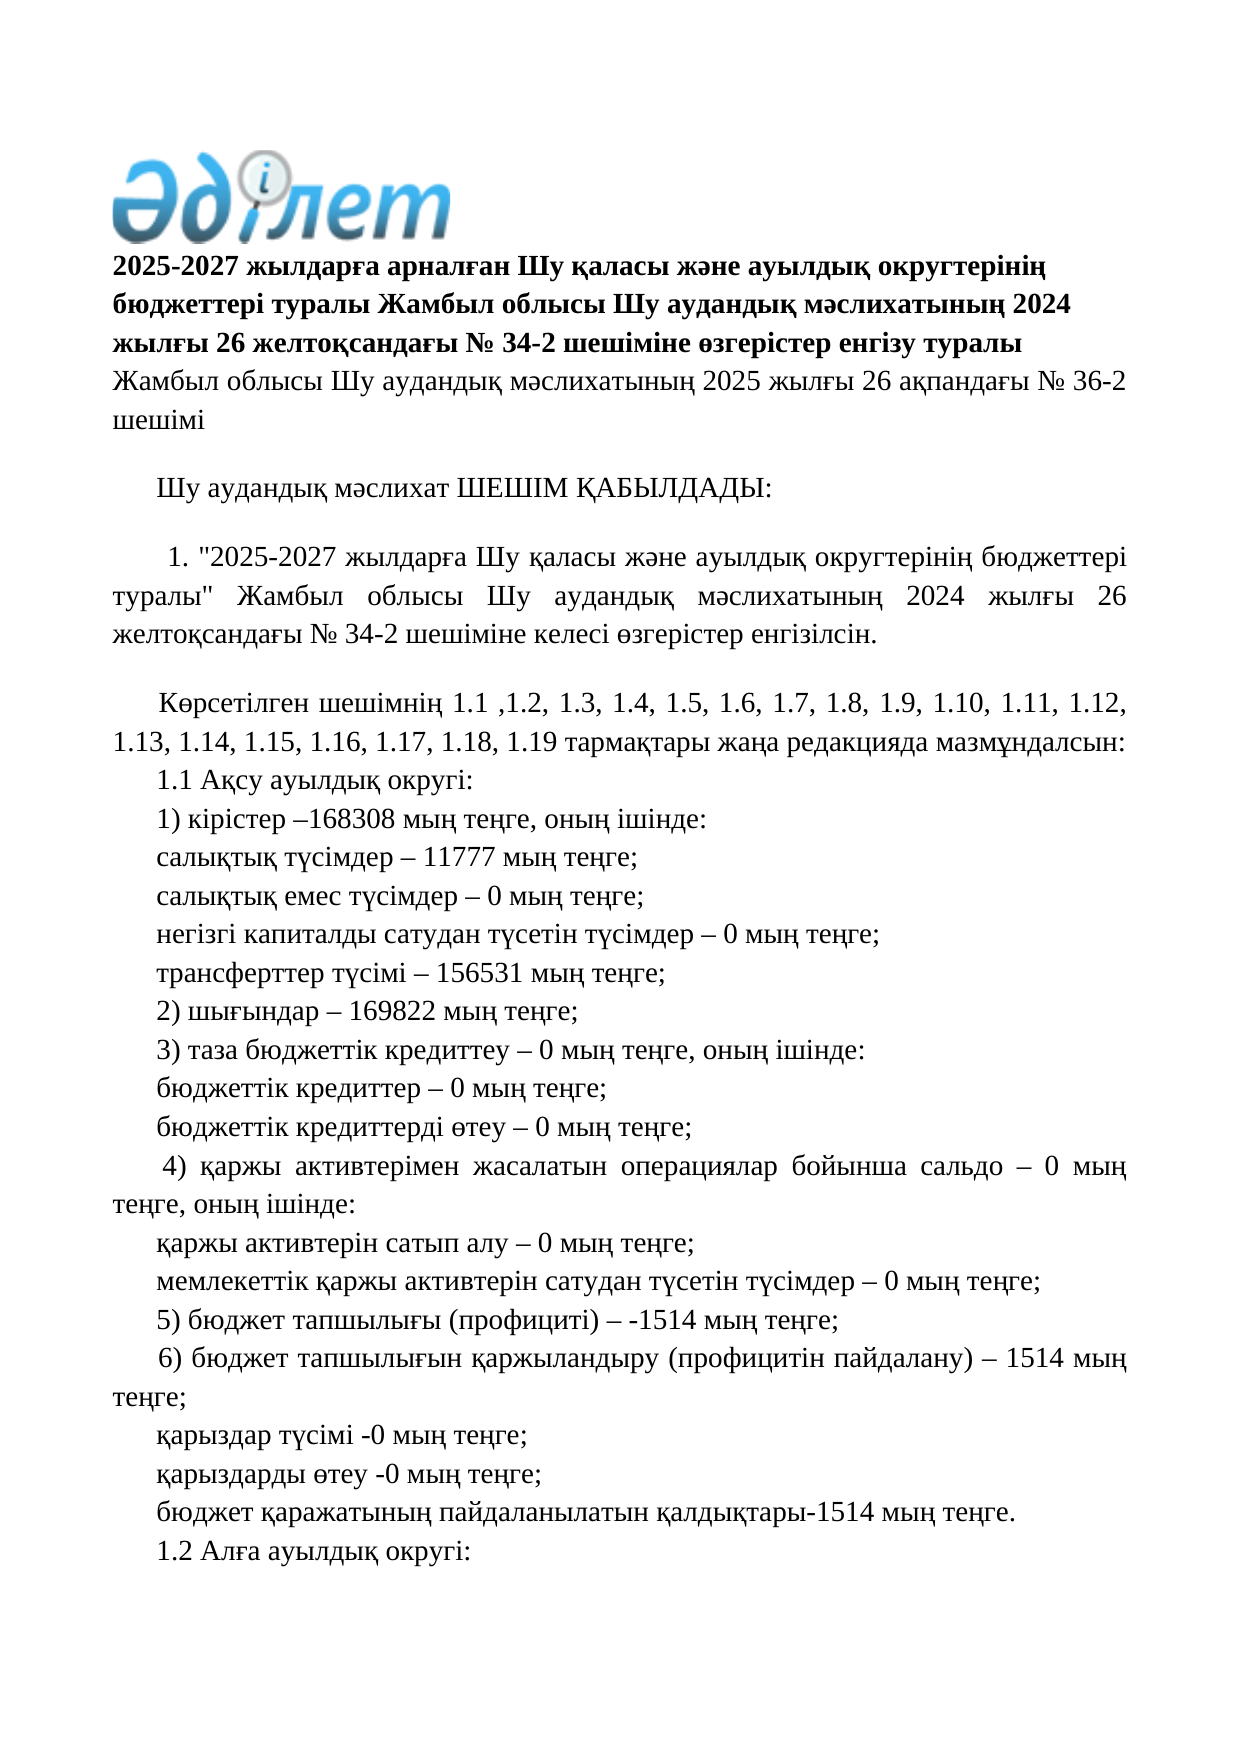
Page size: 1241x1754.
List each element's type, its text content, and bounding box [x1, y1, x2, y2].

text 1. "2025-2027 жылдарға Шу қаласы және ауылдық округтерінің бюджеттері туралы" Жамбыл облысы Шу аудандық мәслихатының 2024 жылғы 26 желтоқсандағы № 34-2 шешіміне келесі өзгерістер енгізілсін. [112, 539, 1128, 650]
text трансферттер түсімі – 156531 мың теңге; [112, 955, 1128, 988]
text Көрсетілген шешімнің 1.1 ,1.2, 1.3, 1.4, 1.5, 1.6, 1.7, 1.8, 1.9, 1.10, 1.11, 1.12, 1.13, 1.14, 1.15, 1.16, 1.17, 1.18, 1.19 тармақтары жаңа редакцияда мазмұндалсын: [112, 685, 1128, 757]
picture [112, 150, 451, 244]
text 1.1 Ақсу ауылдық округі: [112, 762, 1128, 796]
text Шу аудандық мәслихат ШЕШІМ ҚАБЫЛДАДЫ: [112, 471, 1128, 504]
text салықтық емес түсімдер – 0 мың теңге; [112, 878, 1128, 911]
text 4) қаржы активтерімен жасалатын операциялар бойынша сальдо – 0 мың теңге, оның ішінде: [112, 1148, 1128, 1220]
text салықтық түсімдер – 11777 мың теңге; [112, 839, 1128, 873]
text 2) шығындар – 169822 мың теңге; [112, 993, 1128, 1027]
text қаржы активтерін сатып алу – 0 мың теңге; [112, 1225, 1128, 1258]
text негізгі капиталды сатудан түсетін түсімдер – 0 мың теңге; [112, 916, 1128, 950]
text 1.2 Алға ауылдық округі: [112, 1533, 1128, 1567]
text қарыздар түсімі -0 мың теңге; [112, 1417, 1128, 1451]
text 2025-2027 жылдарға арналған Шу қаласы және ауылдық округтерінің бюджеттері туралы Жамбыл облысы Шу аудандық мәслихатының 2024 жылғы 26 желтоқсандағы № 34-2 шешіміне өзгерістер енгізу туралы [112, 248, 1128, 358]
text Жамбыл облысы Шу аудандық мәслихатының 2025 жылғы 26 ақпандағы № 36-2 шешімі [112, 363, 1128, 435]
text қарыздарды өтеу -0 мың теңге; [112, 1456, 1128, 1489]
text 1) кірістер –168308 мың теңге, оның ішінде: [112, 801, 1128, 834]
text бюджеттік кредиттерді өтеу – 0 мың теңге; [112, 1109, 1128, 1143]
text 3) таза бюджеттік кредиттеу – 0 мың теңге, оның ішінде: [112, 1032, 1128, 1066]
text 5) бюджет тапшылығы (профициті) – -1514 мың теңге; [112, 1302, 1128, 1335]
text 6) бюджет тапшылығын қаржыландыру (профицитін пайдалану) – 1514 мың теңге; [112, 1340, 1128, 1412]
text мемлекеттік қаржы активтерін сатудан түсетін түсімдер – 0 мың теңге; [112, 1263, 1128, 1297]
text бюджеттік кредиттер – 0 мың теңге; [112, 1071, 1128, 1104]
text бюджет қаражатының пайдаланылатын қалдықтары-1514 мың теңге. [112, 1494, 1128, 1528]
